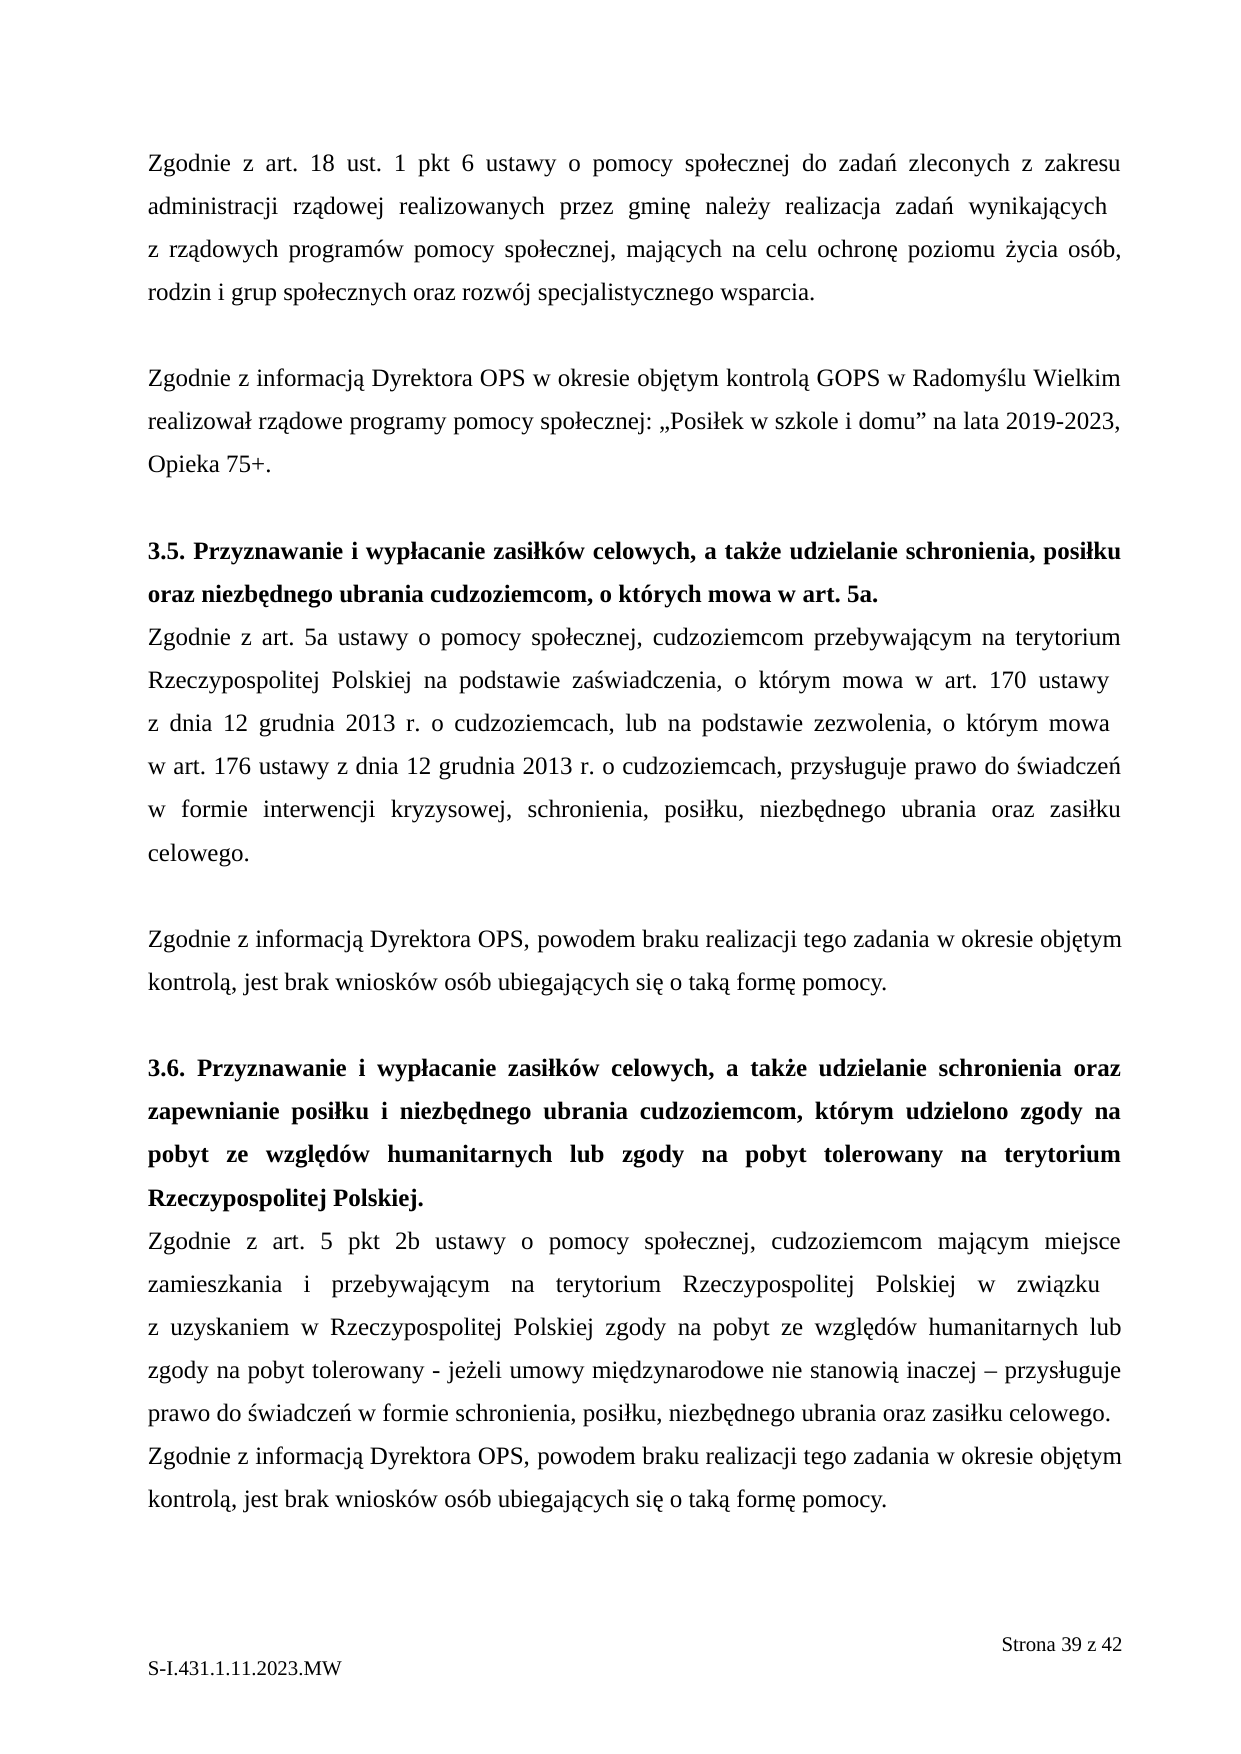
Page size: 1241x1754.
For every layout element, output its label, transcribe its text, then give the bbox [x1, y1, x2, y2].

text Zgodnie z art. 18 ust. 1 pkt 6 ustawy o pomocy społecznej do zadań zleconych z zakresu administracji rządowej realizowanych przez gminę należy realizacja zadań wynikających z rządowych programów pomocy społecznej, mających na celu ochronę poziomu życia osób, rodzin i grup społecznych oraz rozwój specjalistycznego wsparcia. [148, 148, 1122, 306]
text Zgodnie z informacją Dyrektora OPS w okresie objętym kontrolą GOPS w Radomyślu Wielkim realizował rządowe programy pomocy społecznej: „Posiłek w szkole i domu” na lata 2019-2023, Opieka 75+. [148, 363, 1122, 478]
text Zgodnie z informacją Dyrektora OPS, powodem braku realizacji tego zadania w okresie objętym kontrolą, jest brak wniosków osób ubiegających się o taką formę pomocy. [148, 1441, 1122, 1513]
text Zgodnie z art. 5a ustawy o pomocy społecznej, cudzoziemcom przebywającym na terytorium Rzeczypospolitej Polskiej na podstawie zaświadczenia, o którym mowa w art. 170 ustawy z dnia 12 grudnia 2013 r. o cudzoziemcach, lub na podstawie zezwolenia, o którym mowa w art. 176 ustawy z dnia 12 grudnia 2013 r. o cudzoziemcach, przysługuje prawo do świadczeń w formie interwencji kryzysowej, schronienia, posiłku, niezbędnego ubrania oraz zasiłku celowego. [148, 622, 1122, 866]
text 3.5. Przyznawanie i wypłacanie zasiłków celowych, a także udzielanie schronienia, posiłku oraz niezbędnego ubrania cudzoziemcom, o których mowa w art. 5a. [148, 536, 1122, 608]
text Zgodnie z art. 5 pkt 2b ustawy o pomocy społecznej, cudzoziemcom mającym miejsce zamieszkania i przebywającym na terytorium Rzeczypospolitej Polskiej w związku z uzyskaniem w Rzeczypospolitej Polskiej zgody na pobyt ze względów humanitarnych lub zgody na pobyt tolerowany - jeżeli umowy międzynarodowe nie stanowią inaczej – przysługuje prawo do świadczeń w formie schronienia, posiłku, niezbędnego ubrania oraz zasiłku celowego. [148, 1226, 1122, 1427]
text 3.6. Przyznawanie i wypłacanie zasiłków celowych, a także udzielanie schronienia oraz zapewnianie posiłku i niezbędnego ubrania cudzoziemcom, którym udzielono zgody na pobyt ze względów humanitarnych lub zgody na pobyt tolerowany na terytorium Rzeczypospolitej Polskiej. [148, 1053, 1122, 1211]
text Zgodnie z informacją Dyrektora OPS, powodem braku realizacji tego zadania w okresie objętym kontrolą, jest brak wniosków osób ubiegających się o taką formę pomocy. [148, 924, 1122, 996]
